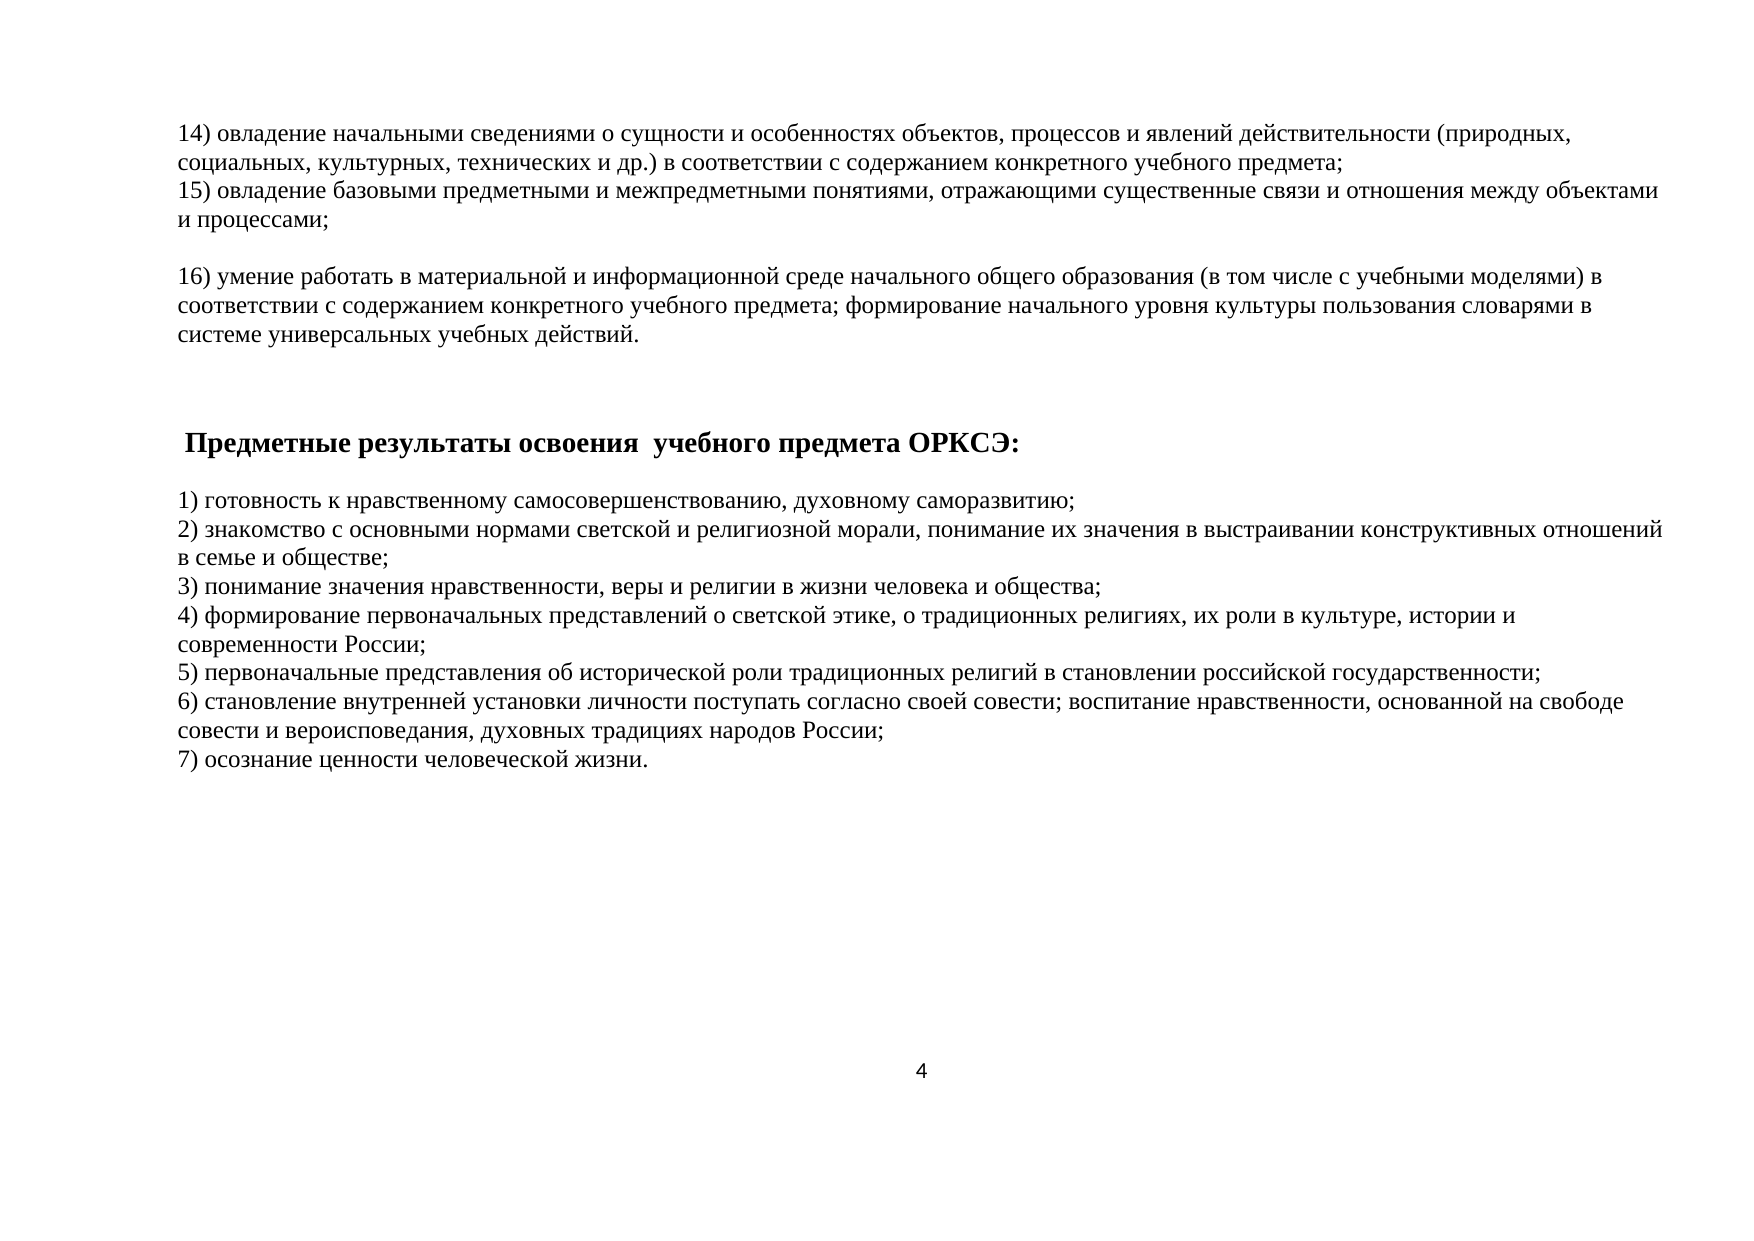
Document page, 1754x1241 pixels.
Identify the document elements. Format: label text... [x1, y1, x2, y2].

text 4) формирование первоначальных представлений о светской этике, о традиционных религиях, их роли в культуре, истории и современности России; [177, 600, 1665, 657]
text 2) знакомство с основными нормами светской и религиозной морали, понимание их значения в выстраивании конструктивных отношений в семье и обществе; [177, 514, 1665, 571]
text 5) первоначальные представления об исторической роли традиционных религий в становлении российской государственности; [177, 657, 1665, 686]
text 15) овладение базовыми предметными и межпредметными понятиями, отражающими существенные связи и отношения между объектами и процессами; [177, 176, 1665, 233]
text 3) понимание значения нравственности, веры и религии в жизни человека и общества; [177, 571, 1665, 600]
text 16) умение работать в материальной и информационной среде начального общего образования (в том числе с учебными моделями) в соответствии с содержанием конкретного учебного предмета; формирование начального уровня культуры пользования словарями в системе универсальных учебных действий. [177, 261, 1665, 347]
text 1) готовность к нравственному самосовершенствованию, духовному саморазвитию; [177, 485, 1665, 514]
text 6) становление внутренней установки личности поступать согласно своей совести; воспитание нравственности, основанной на свободе совести и вероисповедания, духовных традициях народов России; [177, 686, 1665, 744]
text 14) овладение начальными сведениями о сущности и особенностях объектов, процессов и явлений действительности (природных, социальных, культурных, технических и др.) в соответствии с содержанием конкретного учебного предмета; [177, 118, 1665, 176]
text Предметные результаты освоения учебного предмета ОРКСЭ: [177, 426, 1665, 459]
text 7) осознание ценности человеческой жизни. [177, 744, 1665, 772]
